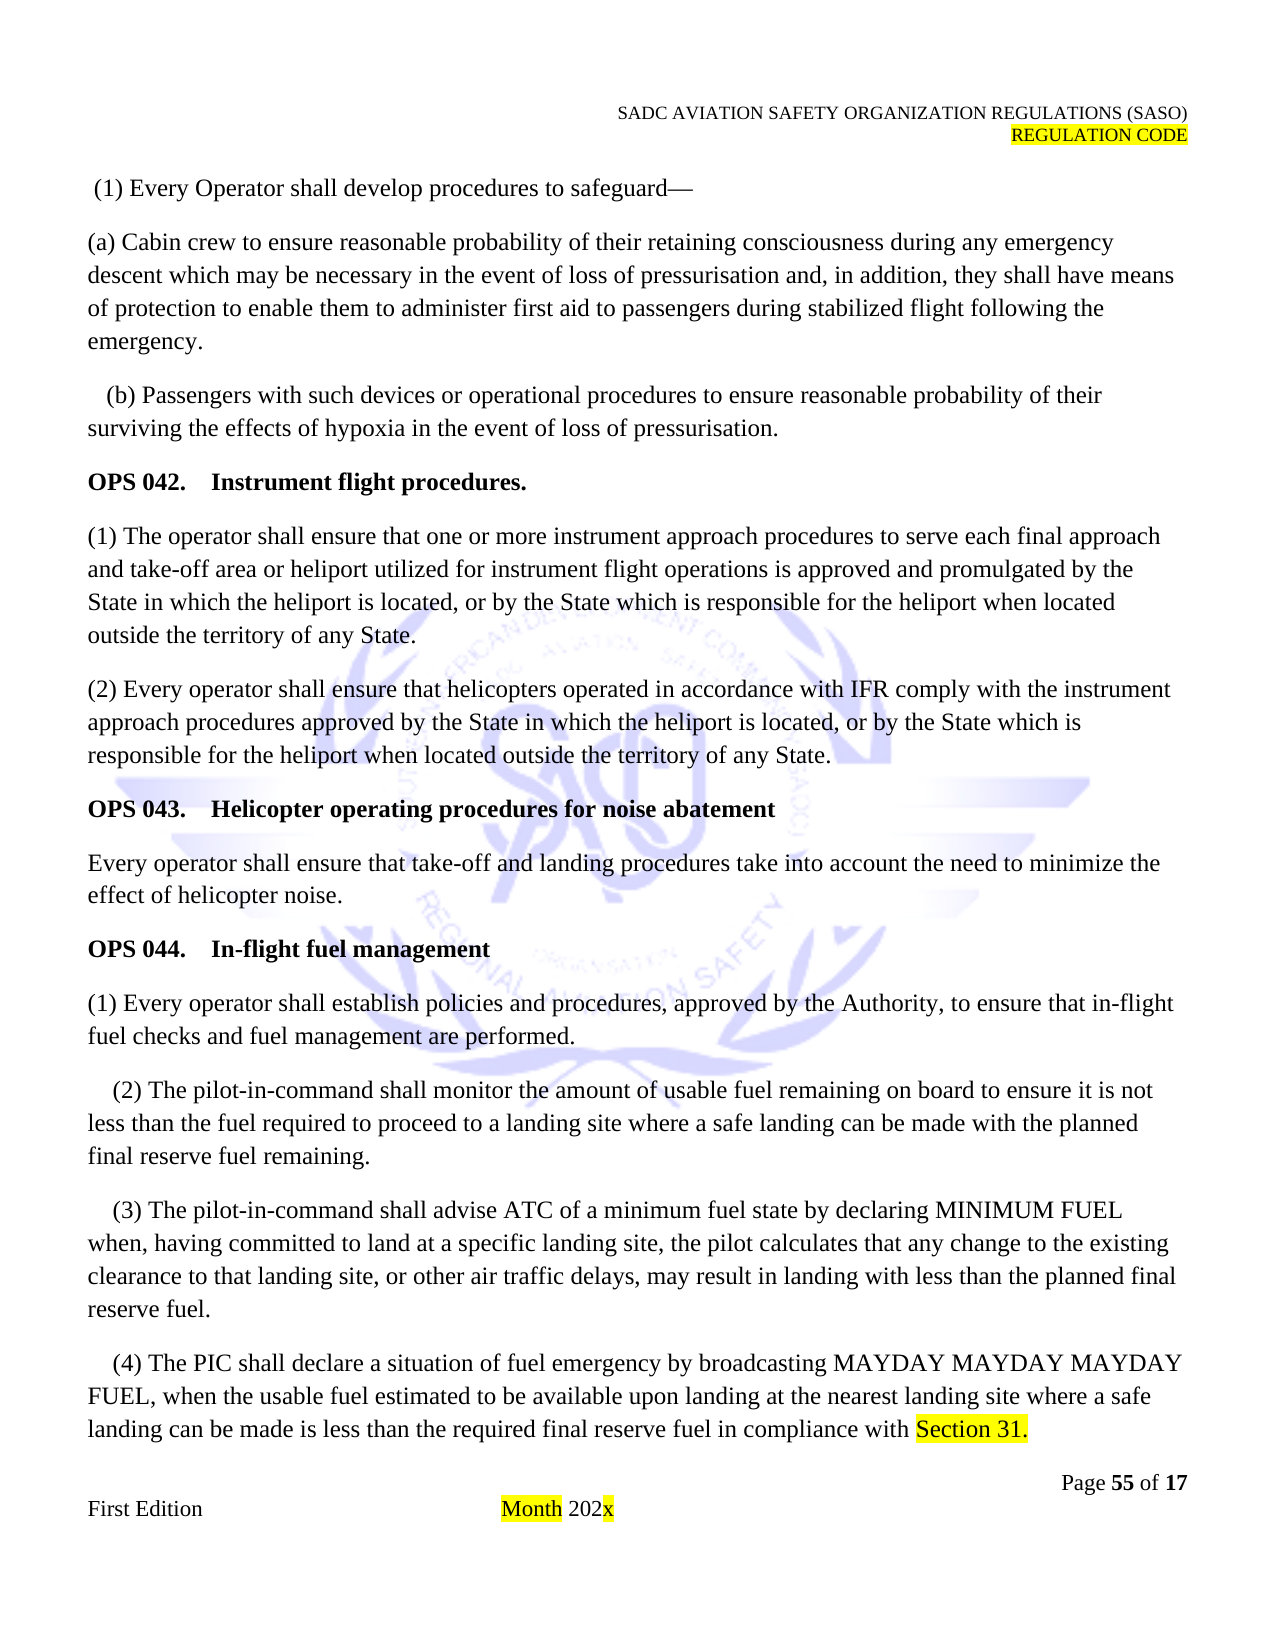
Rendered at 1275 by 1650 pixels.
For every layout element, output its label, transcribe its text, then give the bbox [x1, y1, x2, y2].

text (4) The PIC shall declare a situation of fuel emergency by broadcasting MAYDAY MAYDAY MAYDAY FUEL, when the usable fuel estimated to be available upon landing at the nearest landing site where a safe landing can be made is less than the required final reserve fuel in compliance with Section 31. [87, 1348, 1187, 1443]
text (1) Every Operator shall develop procedures to safeguard— [87, 173, 1187, 202]
text OPS 043. Helicopter operating procedures for noise abatement [87, 794, 1187, 822]
text (1) The operator shall ensure that one or more instrument approach procedures to serve each final approach and take-off area or heliport utilized for instrument flight operations is approved and promulgated by the State in which the heliport is located, or by the State which is responsible for the heliport when located outside the territory of any State. [87, 521, 1187, 649]
text Every operator shall ensure that take-off and landing procedures take into account the need to minimize the effect of helicopter noise. [87, 848, 1187, 909]
text (2) The pilot-in-command shall monitor the amount of usable fuel remaining on board to ensure it is not less than the fuel required to proceed to a landing site where a safe landing can be made with the planned final reserve fuel remaining. [87, 1075, 1187, 1170]
text (b) Passengers with such devices or operational procedures to ensure reasonable probability of their surviving the effects of hypoxia in the event of loss of pressurisation. [87, 380, 1187, 442]
text OPS 044. In-flight fuel management [87, 934, 1187, 963]
text (1) Every operator shall establish policies and procedures, approved by the Authority, to ensure that in-flight fuel checks and fuel management are performed. [87, 988, 1187, 1050]
text OPS 042. Instrument flight procedures. [87, 467, 1187, 496]
text (2) Every operator shall ensure that helicopters operated in accordance with IFR comply with the instrument approach procedures approved by the State in which the heliport is located, or by the State which is responsible for the heliport when located outside the territory of any State. [87, 674, 1187, 769]
text (a) Cabin crew to ensure reasonable probability of their retaining consciousness during any emergency descent which may be necessary in the event of loss of pressurisation and, in addition, they shall have means of protection to enable them to administer first aid to passengers during stabilized flight following the emergency. [87, 227, 1187, 355]
text (3) The pilot-in-command shall advise ATC of a minimum fuel state by declaring MINIMUM FUEL when, having committed to land at a specific landing site, the pilot calculates that any change to the existing clearance to that landing site, or other air traffic delays, may result in landing with less than the planned final reserve fuel. [87, 1195, 1187, 1323]
